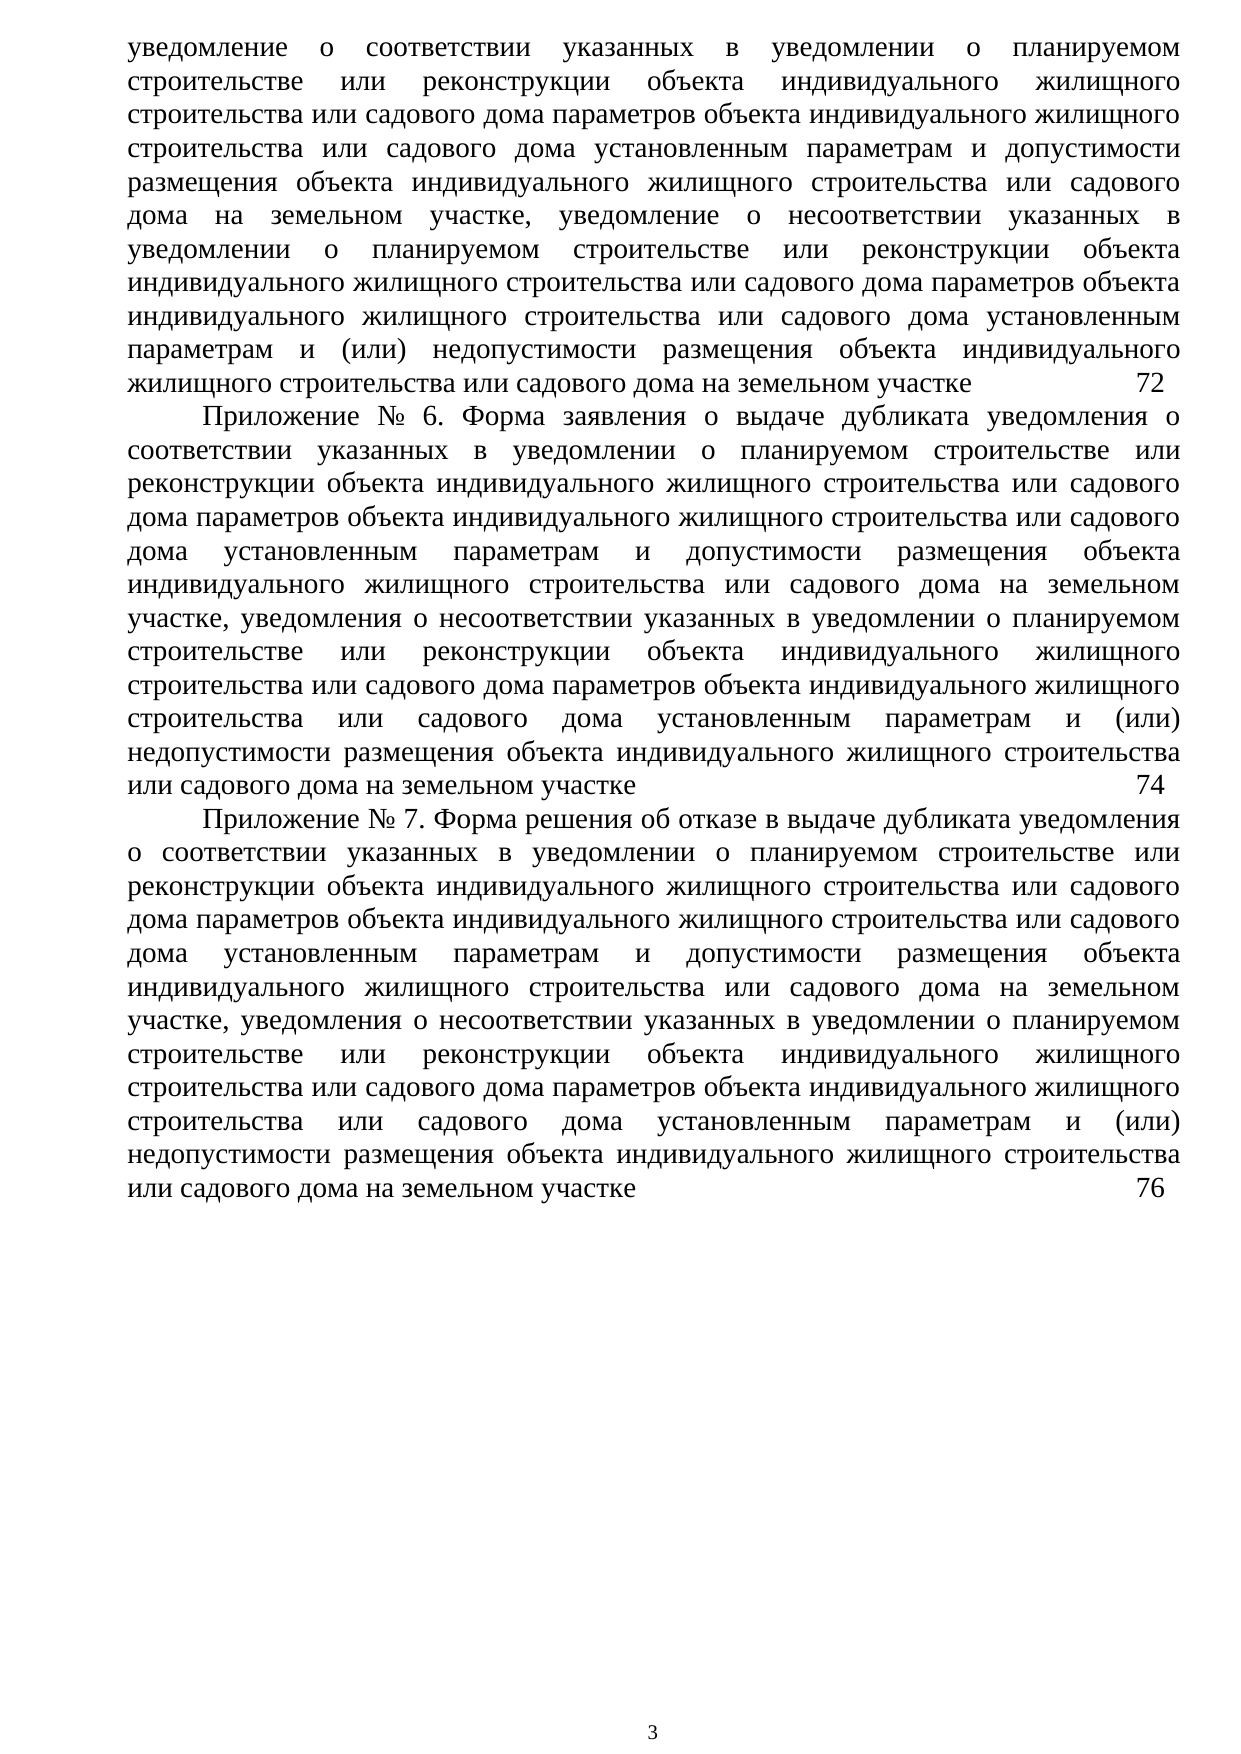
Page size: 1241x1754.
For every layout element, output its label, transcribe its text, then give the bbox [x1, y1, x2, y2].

text Приложение № 6. Форма заявления о выдаче дубликата уведомления о соответствии указанных в уведомлении о планируемом строительстве или реконструкции объекта индивидуального жилищного строительства или садового дома параметров объекта индивидуального жилищного строительства или садового дома установленным параметрам и допустимости размещения объекта индивидуального жилищного строительства или садового дома на земельном участке, уведомления о несоответствии указанных в уведомлении о планируемом строительстве или реконструкции объекта индивидуального жилищного строительства или садового дома параметров объекта индивидуального жилищного строительства или садового дома установленным параметрам и (или) недопустимости размещения объекта индивидуального жилищного строительства или садового дома на земельном участке 74 [127, 398, 1181, 801]
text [127, 29, 1181, 398]
text Приложение № 7. Форма решения об отказе в выдаче дубликата уведомления о соответствии указанных в уведомлении о планируемом строительстве или реконструкции объекта индивидуального жилищного строительства или садового дома параметров объекта индивидуального жилищного строительства или садового дома установленным параметрам и допустимости размещения объекта индивидуального жилищного строительства или садового дома на земельном участке, уведомления о несоответствии указанных в уведомлении о планируемом строительстве или реконструкции объекта индивидуального жилищного строительства или садового дома параметров объекта индивидуального жилищного строительства или садового дома установленным параметрам и (или) недопустимости размещения объекта индивидуального жилищного строительства или садового дома на земельном участке 76 [127, 801, 1181, 1203]
